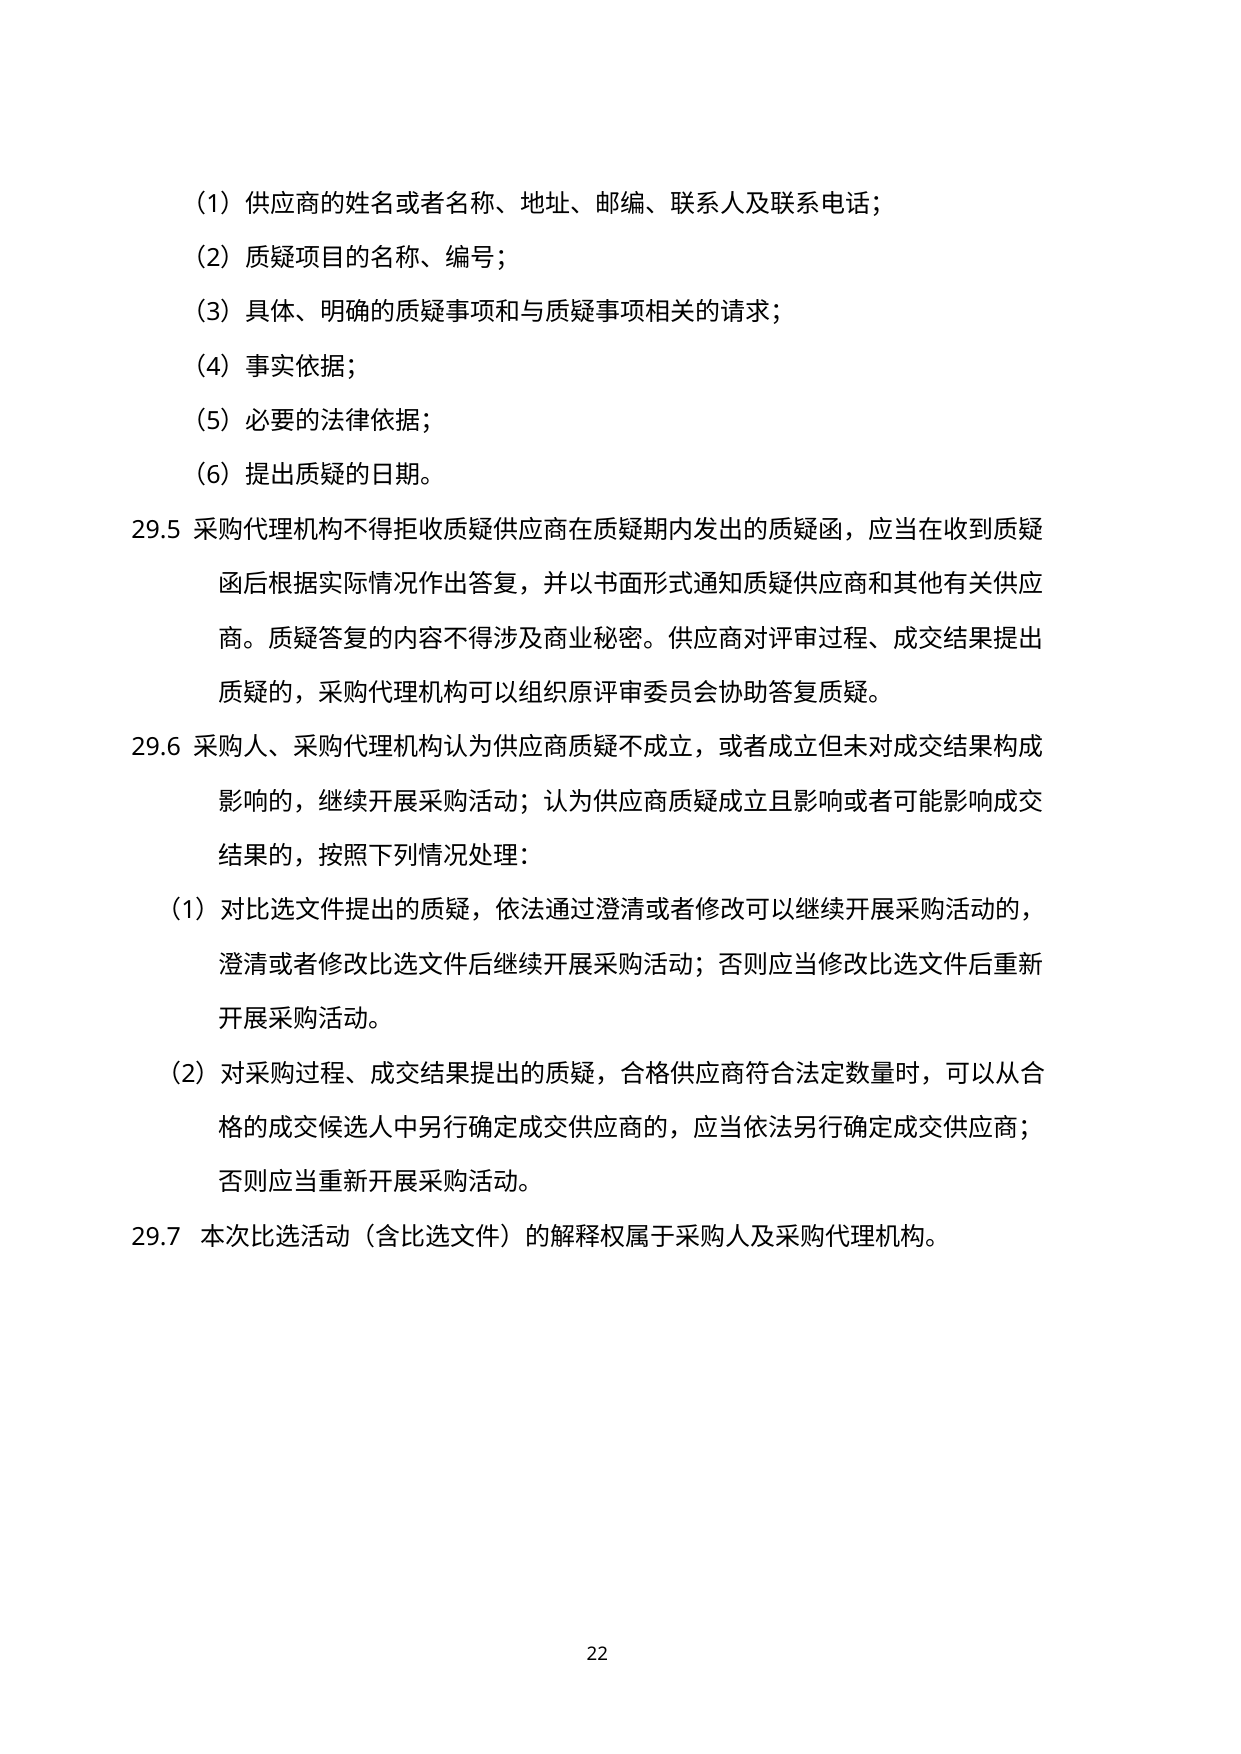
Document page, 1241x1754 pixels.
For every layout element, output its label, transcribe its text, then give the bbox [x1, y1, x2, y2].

text 29.5 采购代理机构不得拒收质疑供应商在质疑期内发出的质疑函，应当在收到质疑函后根据实际情况作出答复，并以书面形式通知质疑供应商和其他有关供应商。质疑答复的内容不得涉及商业秘密。供应商对评审过程、成交结果提出质疑的，采购代理机构可以组织原评审委员会协助答复质疑。 [131, 509, 1063, 709]
text 29.7 本次比选活动（含比选文件）的解释权属于采购人及采购代理机构。 [131, 1216, 1063, 1252]
text （2）对采购过程、成交结果提出的质疑，合格供应商符合法定数量时，可以从合格的成交候选人中另行确定成交供应商的，应当依法另行确定成交供应商；否则应当重新开展采购活动。 [156, 1053, 1063, 1198]
text （6）提出质疑的日期。 [131, 455, 1063, 491]
text （4）事实依据； [131, 346, 1063, 382]
text （5）必要的法律依据； [131, 401, 1063, 437]
text （1）供应商的姓名或者名称、地址、邮编、联系人及联系电话； [131, 183, 1063, 219]
text （2）质疑项目的名称、编号； [131, 237, 1063, 274]
text （1）对比选文件提出的质疑，依法通过澄清或者修改可以继续开展采购活动的，澄清或者修改比选文件后继续开展采购活动；否则应当修改比选文件后重新开展采购活动。 [156, 890, 1063, 1035]
text （3）具体、明确的质疑事项和与质疑事项相关的请求； [131, 292, 1063, 328]
text 29.6 采购人、采购代理机构认为供应商质疑不成立，或者成立但未对成交结果构成影响的，继续开展采购活动；认为供应商质疑成立且影响或者可能影响成交结果的，按照下列情况处理： [131, 727, 1063, 872]
